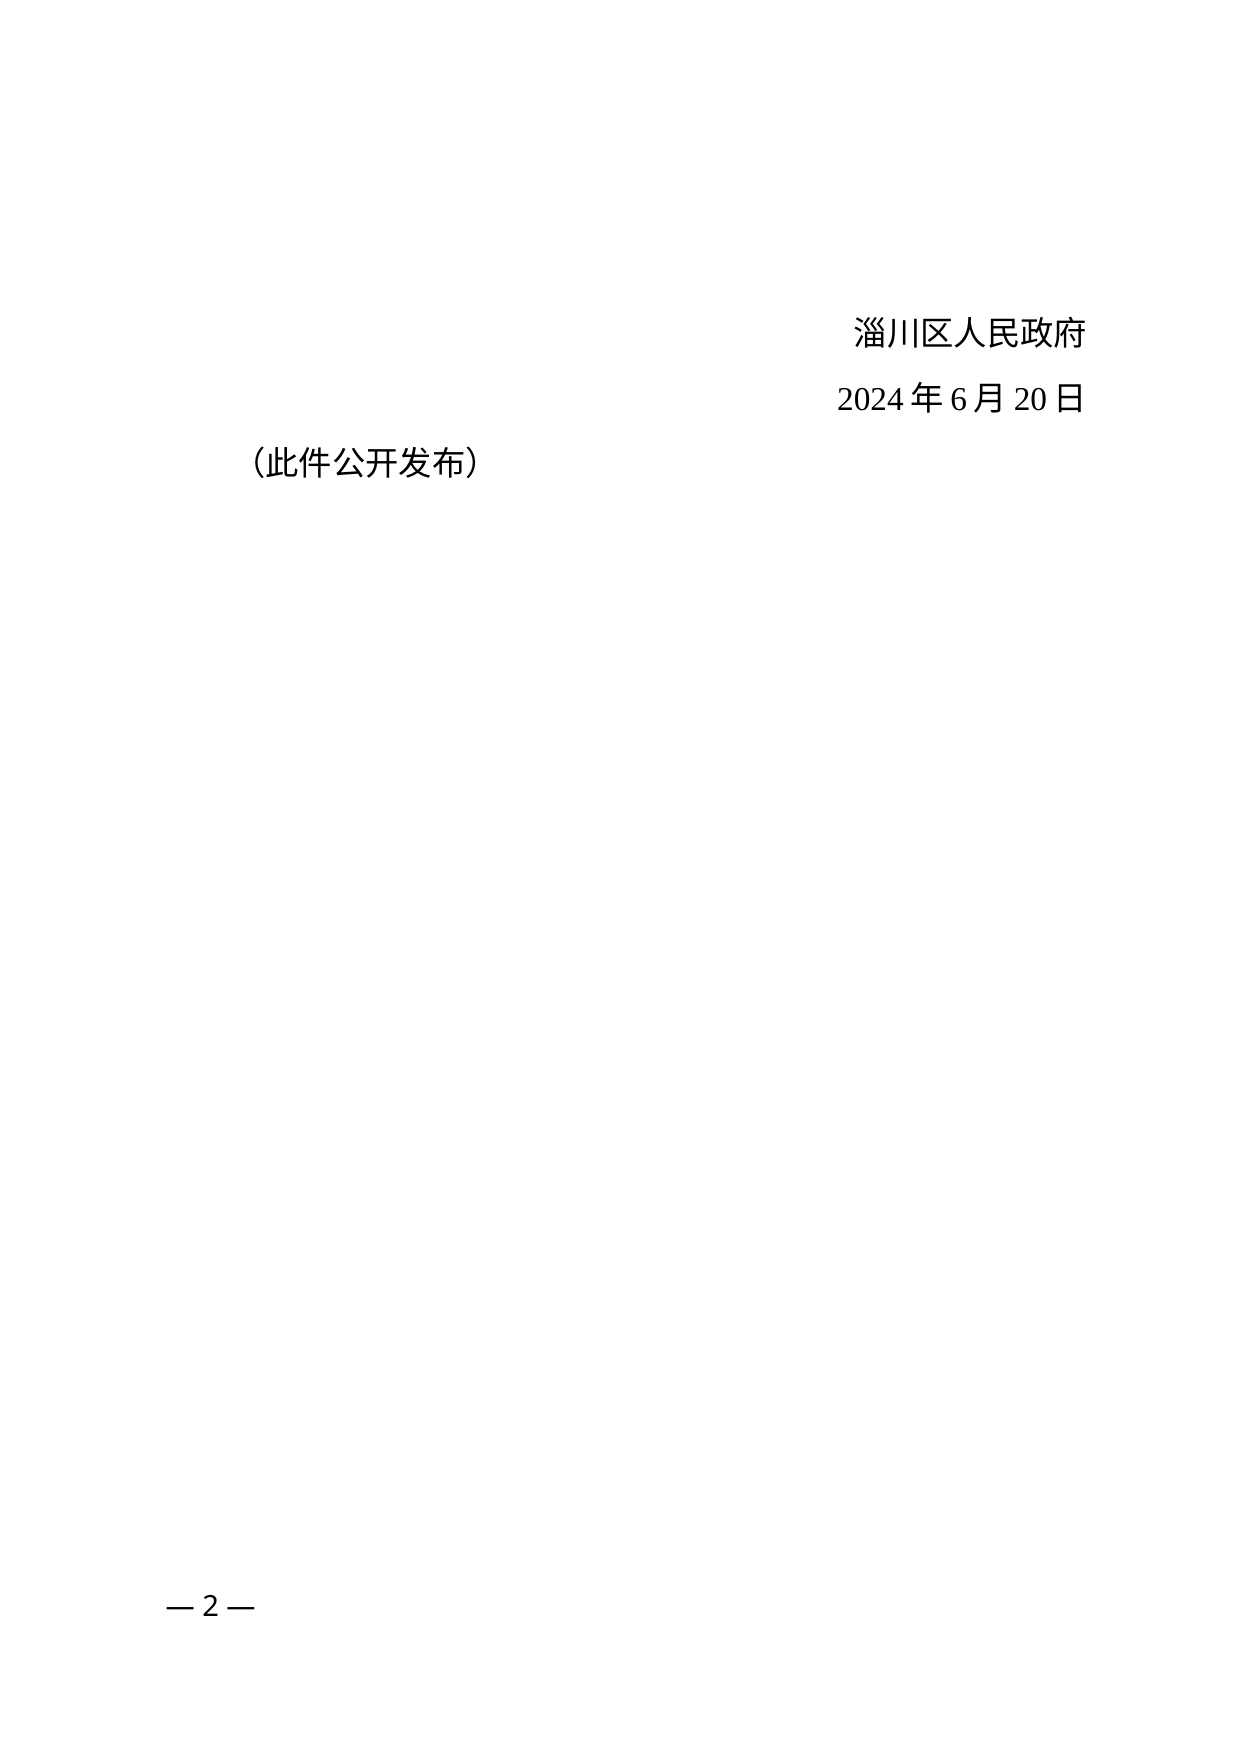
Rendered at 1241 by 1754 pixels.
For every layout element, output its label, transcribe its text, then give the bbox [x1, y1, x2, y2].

text （此件公开发布） [165, 428, 1087, 493]
text 2024年6月20日 [165, 363, 1087, 428]
text 淄川区人民政府 [165, 298, 1087, 363]
